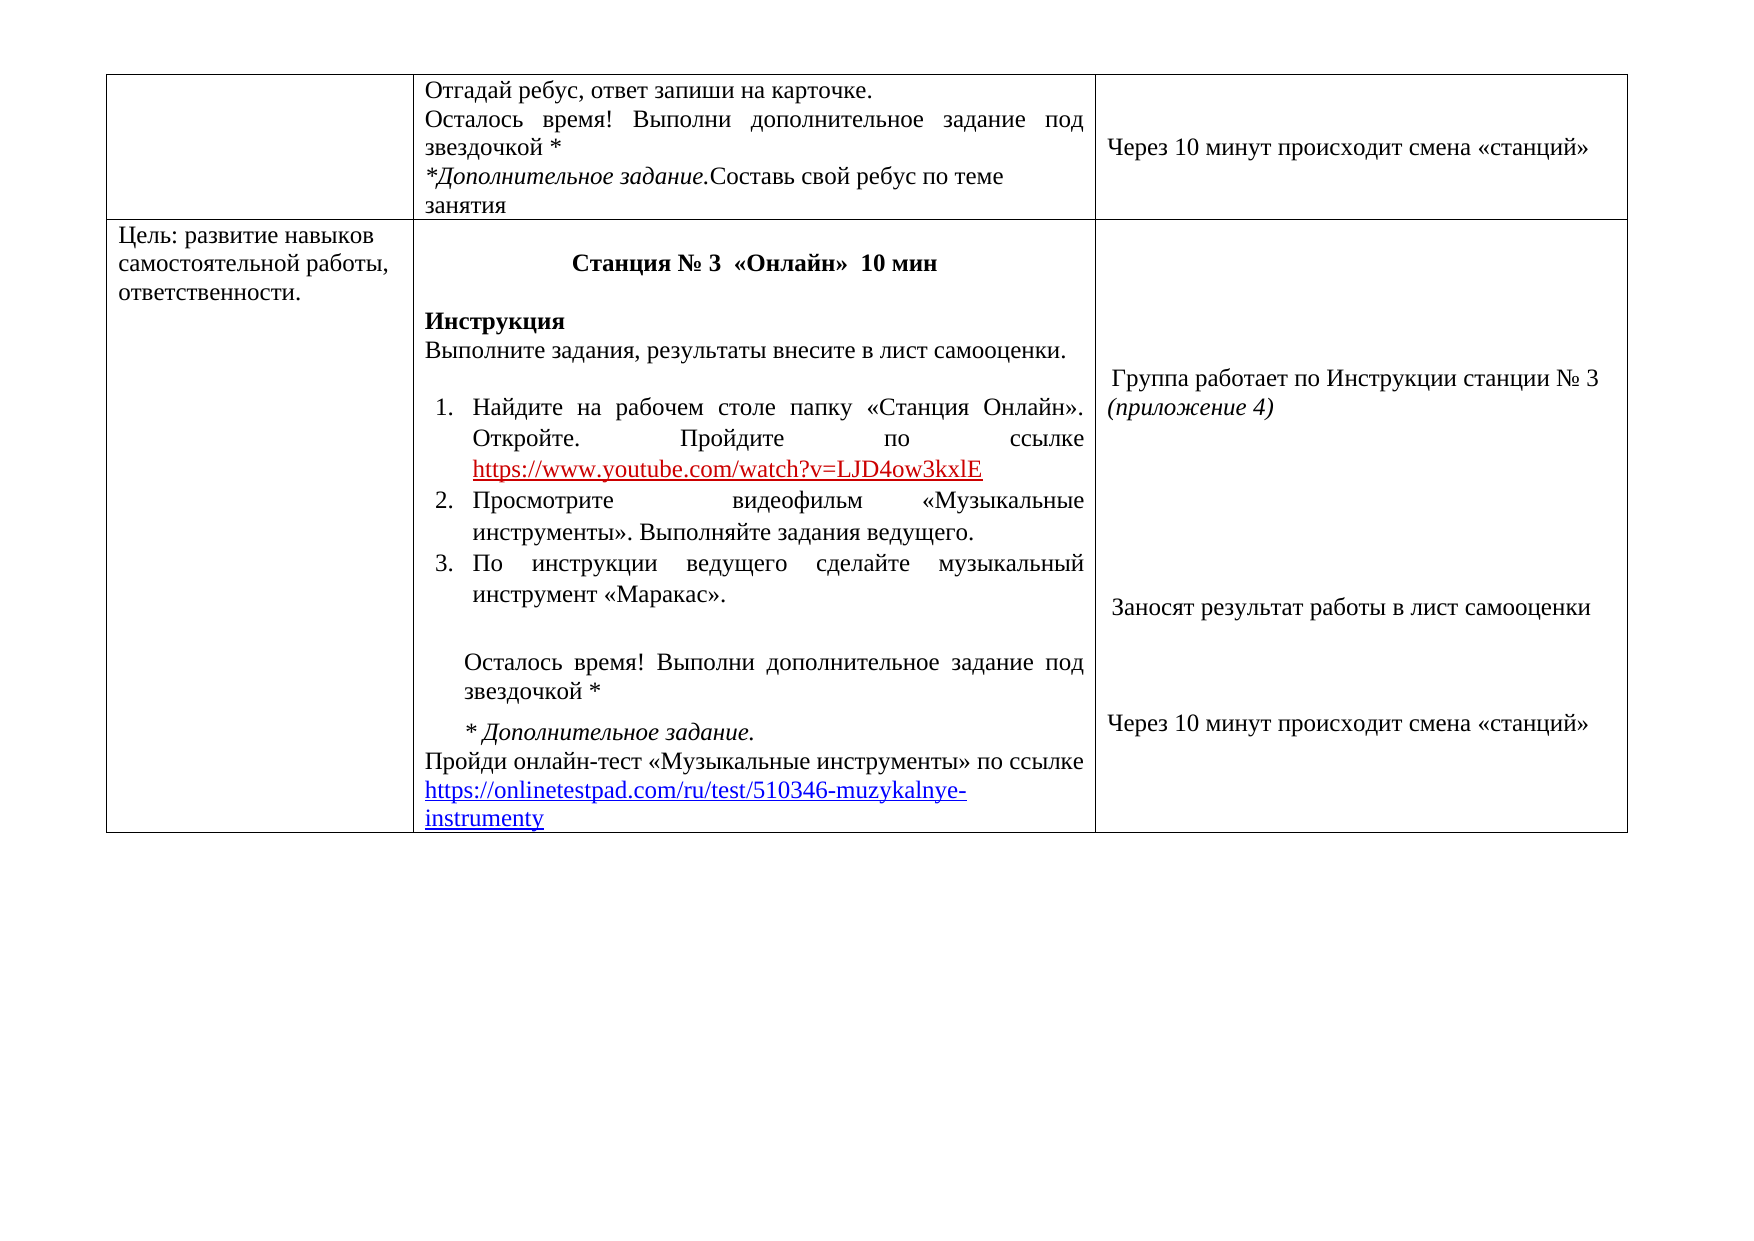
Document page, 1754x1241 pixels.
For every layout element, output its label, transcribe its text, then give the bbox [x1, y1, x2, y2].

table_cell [1096, 75, 1627, 219]
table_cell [414, 75, 1095, 219]
table_cell Группа работает по Инструкции станции № 3 (приложение 4) Заносят результат работы в лист самооценки Через 10 минут происходит смена «станций» [1096, 220, 1627, 832]
table_cell Станция № 3 «Онлайн» 10 мин Инструкция Выполните задания, результаты внесите в лист самооценки. Найдите на рабочем столе папку «Станция Онлайн». Откройте. Пройдите по ссылке https://www.youtube.com/watch?v=LJD4ow3kxlE Просмотрите видеофильм «Музыкальные инструменты». Выполняйте задания ведущего. По инструкции ведущего сделайте музыкальный инструмент «Маракас». Осталось время! Выполни дополнительное задание под звездочкой * * Дополнительное задание. Пройди онлайн-тест «Музыкальные инструменты» по ссылке https://onlinetestpad.com/ru/test/510346-muzykalnye-instrumenty [414, 220, 1095, 832]
table_cell Цель: развитие навыков самостоятельной работы, ответственности. [107, 220, 413, 832]
